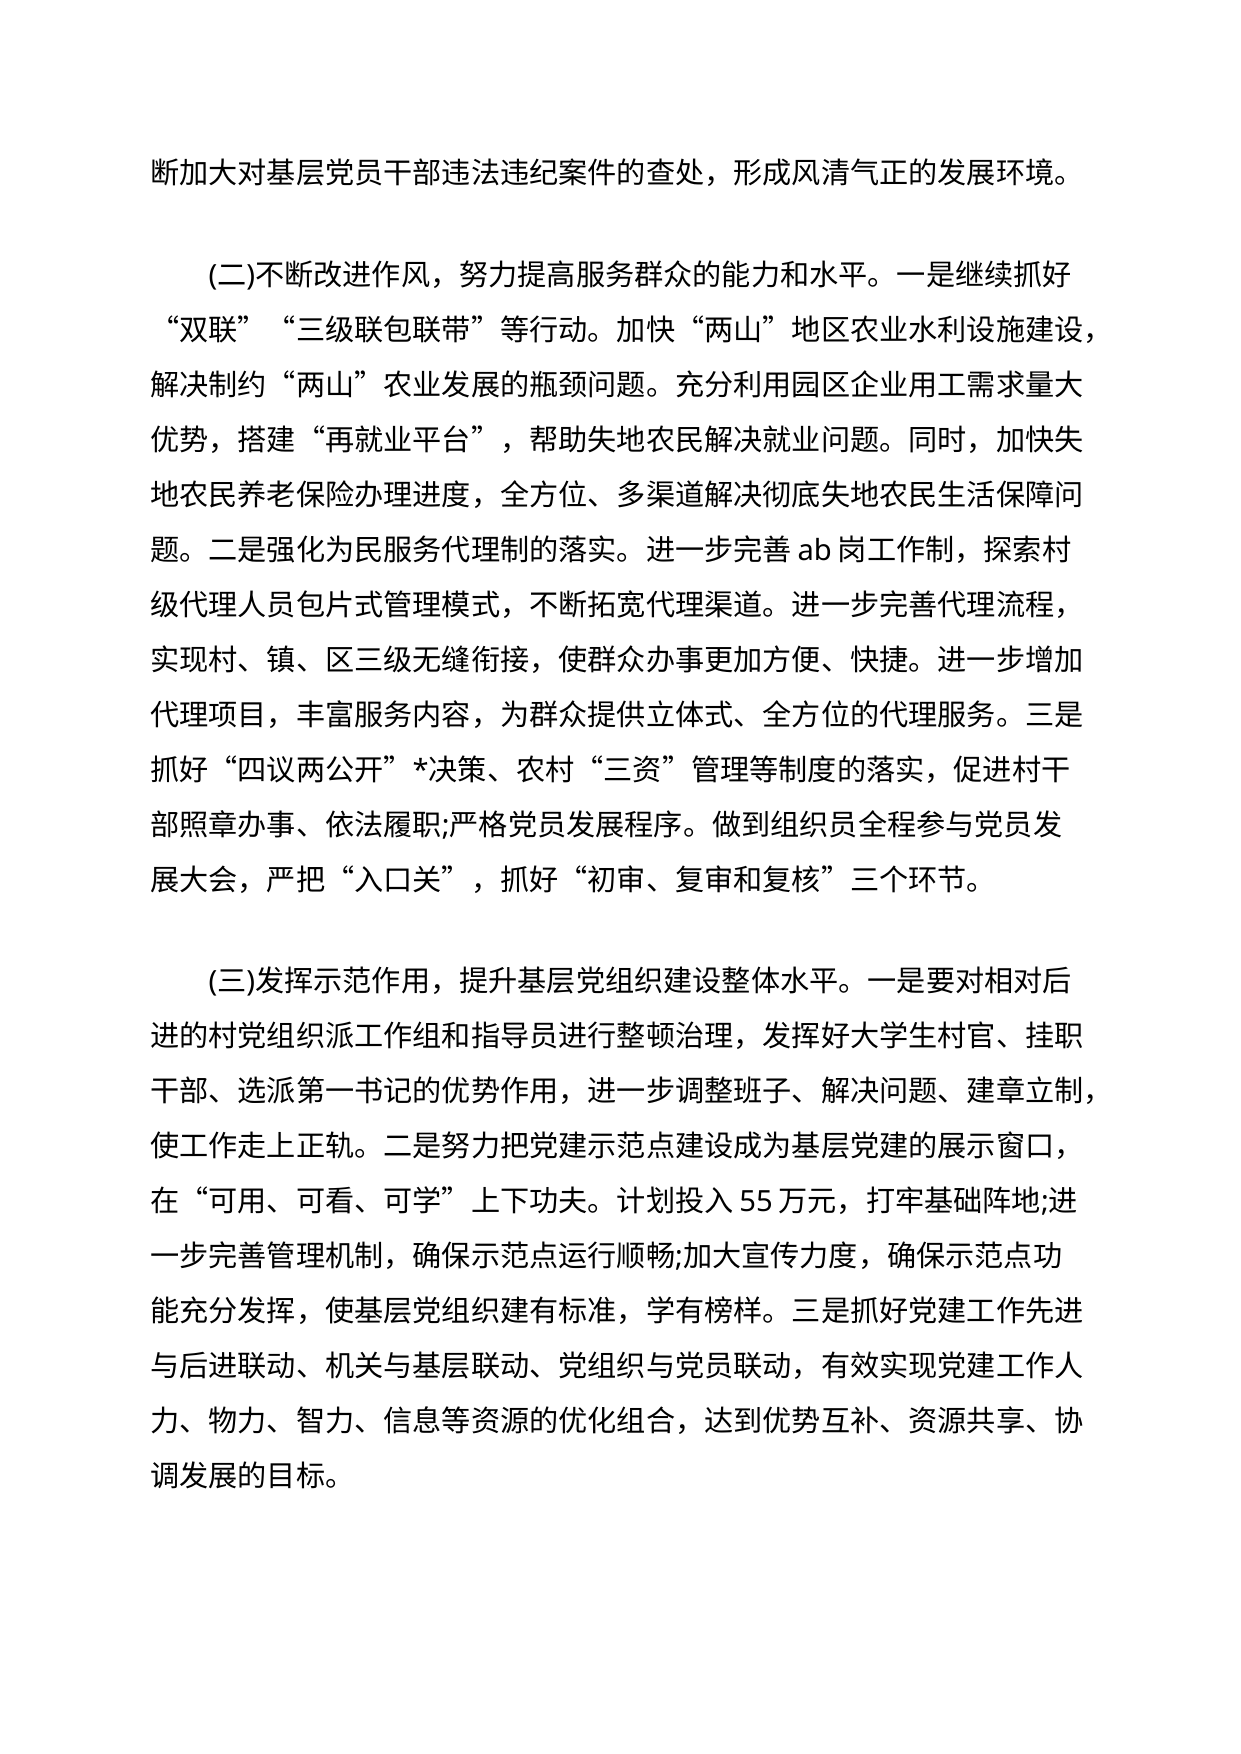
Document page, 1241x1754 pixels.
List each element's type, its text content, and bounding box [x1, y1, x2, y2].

text (二)不断改进作风，努力提高服务群众的能力和水平。一是继续抓好“双联”“三级联包联带”等行动。加快“两山”地区农业水利设施建设，解决制约“两山”农业发展的瓶颈问题。充分利用园区企业用工需求量大优势，搭建“再就业平台”，帮助失地农民解决就业问题。同时，加快失地农民养老保险办理进度，全方位、多渠道解决彻底失地农民生活保障问题。二是强化为民服务代理制的落实。进一步完善ab岗工作制，探索村级代理人员包片式管理模式，不断拓宽代理渠道。进一步完善代理流程，实现村、镇、区三级无缝衔接，使群众办事更加方便、快捷。进一步增加代理项目，丰富服务内容，为群众提供立体式、全方位的代理服务。三是抓好“四议两公开”*决策、农村“三资”管理等制度的落实，促进村干部照章办事、依法履职;严格党员发展程序。做到组织员全程参与党员发展大会，严把“入口关”，抓好“初审、复审和复核”三个环节。 [150, 252, 1090, 898]
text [150, 150, 1090, 192]
text (三)发挥示范作用，提升基层党组织建设整体水平。一是要对相对后进的村党组织派工作组和指导员进行整顿治理，发挥好大学生村官、挂职干部、选派第一书记的优势作用，进一步调整班子、解决问题、建章立制，使工作走上正轨。二是努力把党建示范点建设成为基层党建的展示窗口，在“可用、可看、可学”上下功夫。计划投入55万元，打牢基础阵地;进一步完善管理机制，确保示范点运行顺畅;加大宣传力度，确保示范点功能充分发挥，使基层党组织建有标准，学有榜样。三是抓好党建工作先进与后进联动、机关与基层联动、党组织与党员联动，有效实现党建工作人力、物力、智力、信息等资源的优化组合，达到优势互补、资源共享、协调发展的目标。 [150, 958, 1090, 1494]
